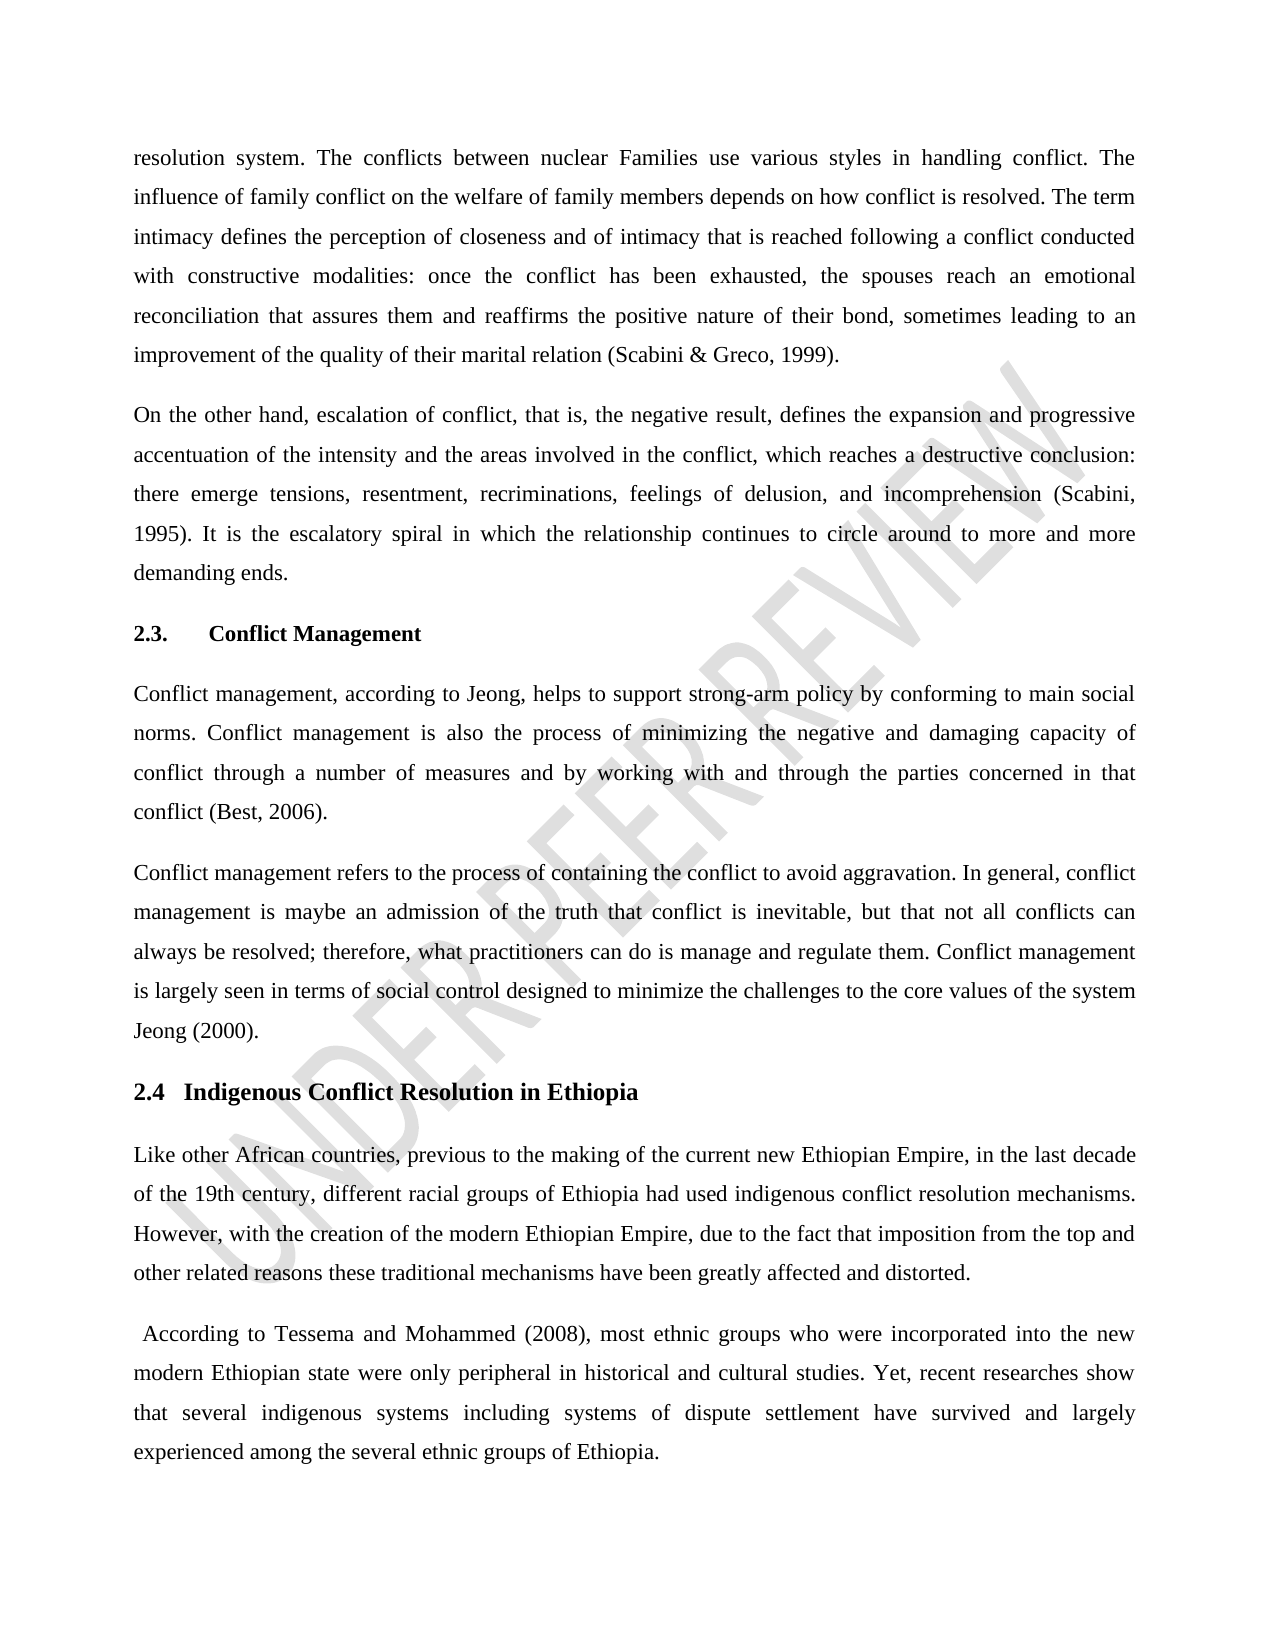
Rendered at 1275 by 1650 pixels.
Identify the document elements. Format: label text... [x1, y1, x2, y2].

text On the other hand, escalation of conflict, that is, the negative result, defines the expansion and progressive accentuation of the intensity and the areas involved in the conflict, which reaches a destructive conclusion: there emerge tensions, resentment, recriminations, feelings of delusion, and incomprehension (Scabini, 1995). It is the escalatory spiral in which the relationship continues to circle around to more and more demanding ends. [133, 401, 1137, 586]
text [133, 144, 1137, 367]
text Like other African countries, previous to the making of the current new Ethiopian Empire, in the last decade of the 19th century, different racial groups of Ethiopia had used indigenous conflict resolution mechanisms. However, with the creation of the modern Ethiopian Empire, due to the fact that imposition from the top and other related reasons these traditional mechanisms have been greatly affected and distorted. [133, 1141, 1137, 1286]
text Conflict management refers to the process of containing the conflict to avoid aggravation. In general, conflict management is maybe an admission of the truth that conflict is inevitable, but that not all conflicts can always be resolved; therefore, what practitioners can do is manage and regulate them. Conflict management is largely seen in terms of social control designed to minimize the challenges to the core values of the system Jeong (2000). [133, 859, 1137, 1043]
text 2.4 Indigenous Conflict Resolution in Ethiopia [133, 1077, 1137, 1106]
text Conflict management, according to Jeong, helps to support strong-arm policy by conforming to main social norms. Conflict management is also the process of minimizing the negative and damaging capacity of conflict through a number of measures and by working with and through the parties concerned in that conflict (Best, 2006). [133, 680, 1137, 825]
text According to Tessema and Mohammed (2008), most ethnic groups who were incorporated into the new modern Ethiopian state were only peripheral in historical and cultural studies. Yet, recent researches show that several indigenous systems including systems of dispute settlement have survived and largely experienced among the several ethnic groups of Ethiopia. [133, 1320, 1137, 1464]
text 2.3. Conflict Management [133, 620, 1137, 646]
